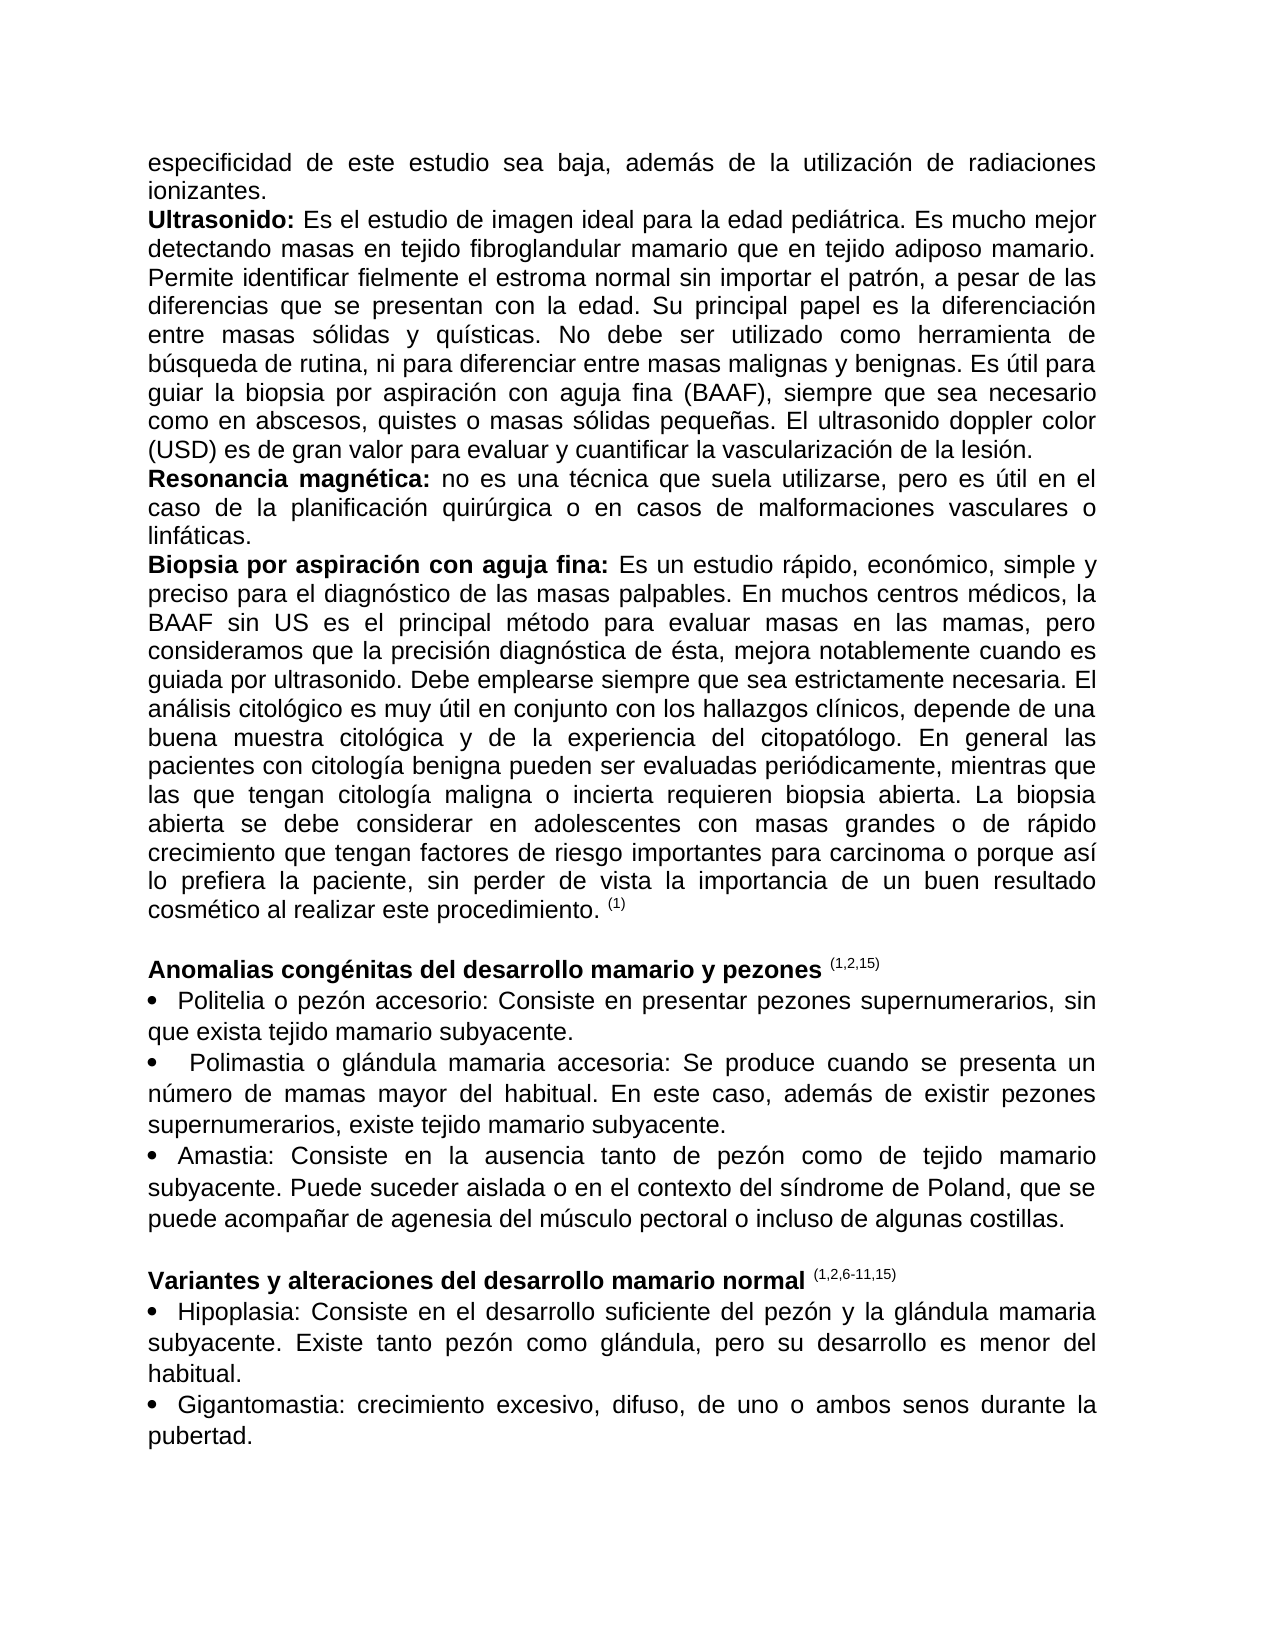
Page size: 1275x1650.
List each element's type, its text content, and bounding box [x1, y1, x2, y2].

list Variantes y alteraciones del desarrollo mamario normal (1,2,6-11,15) [148, 1266, 1098, 1294]
text Resonancia magnética: no es una técnica que suela utilizarse, pero es útil en el caso de la planificación quirúrgica o en casos de malformaciones vasculares o linfáticas. [148, 464, 1098, 550]
list Gigantomastia: crecimiento excesivo, difuso, de uno o ambos senos durante la pubertad. [148, 1390, 1098, 1450]
text Ultrasonido: Es el estudio de imagen ideal para la edad pediátrica. Es mucho mejor detectando masas en tejido fibroglandular mamario que en tejido adiposo mamario. Permite identificar fielmente el estroma normal sin importar el patrón, a pesar de las diferencias que se presentan con la edad. Su principal papel es la diferenciación entre masas sólidas y quísticas. No debe ser utilizado como herramienta de búsqueda de rutina, ni para diferenciar entre masas malignas y benignas. Es útil para guiar la biopsia por aspiración con aguja fina (BAAF), siempre que sea necesario como en abscesos, quistes o masas sólidas pequeñas. El ultrasonido doppler color (USD) es de gran valor para evaluar y cuantificar la vascularización de la lesión. [148, 205, 1098, 464]
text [148, 148, 1098, 205]
list Anomalias congénitas del desarrollo mamario y pezones (1,2,15) [148, 955, 1098, 984]
list Hipoplasia: Consiste en el desarrollo suficiente del pezón y la glándula mamaria subyacente. Existe tanto pezón como glándula, pero su desarrollo es menor del habitual. [148, 1297, 1098, 1388]
text Biopsia por aspiración con aguja fina: Es un estudio rápido, económico, simple y preciso para el diagnóstico de las masas palpables. En muchos centros médicos, la BAAF sin US es el principal método para evaluar masas en las mamas, pero consideramos que la precisión diagnóstica de ésta, mejora notablemente cuando es guiada por ultrasonido. Debe emplearse siempre que sea estrictamente necesaria. El análisis citológico es muy útil en conjunto con los hallazgos clínicos, depende de una buena muestra citológica y de la experiencia del citopatólogo. En general las pacientes con citología benigna pueden ser evaluadas periódicamente, mientras que las que tengan citología maligna o incierta requieren biopsia abierta. La biopsia abierta se debe considerar en adolescentes con masas grandes o de rápido crecimiento que tengan factores de riesgo importantes para carcinoma o porque así lo prefiera la paciente, sin perder de vista la importancia de un buen resultado cosmético al realizar este procedimiento. (1) [148, 550, 1098, 924]
list Amastia: Consiste en la ausencia tanto de pezón como de tejido mamario subyacente. Puede suceder aislada o en el contexto del síndrome de Poland, que se puede acompañar de agenesia del músculo pectoral o incluso de algunas costillas. [148, 1141, 1098, 1232]
list Polimastia o glándula mamaria accesoria: Se produce cuando se presenta un número de mamas mayor del habitual. En este caso, además de existir pezones supernumerarios, existe tejido mamario subyacente. [148, 1048, 1098, 1139]
list Politelia o pezón accesorio: Consiste en presentar pezones supernumerarios, sin que exista tejido mamario subyacente. [148, 986, 1098, 1046]
